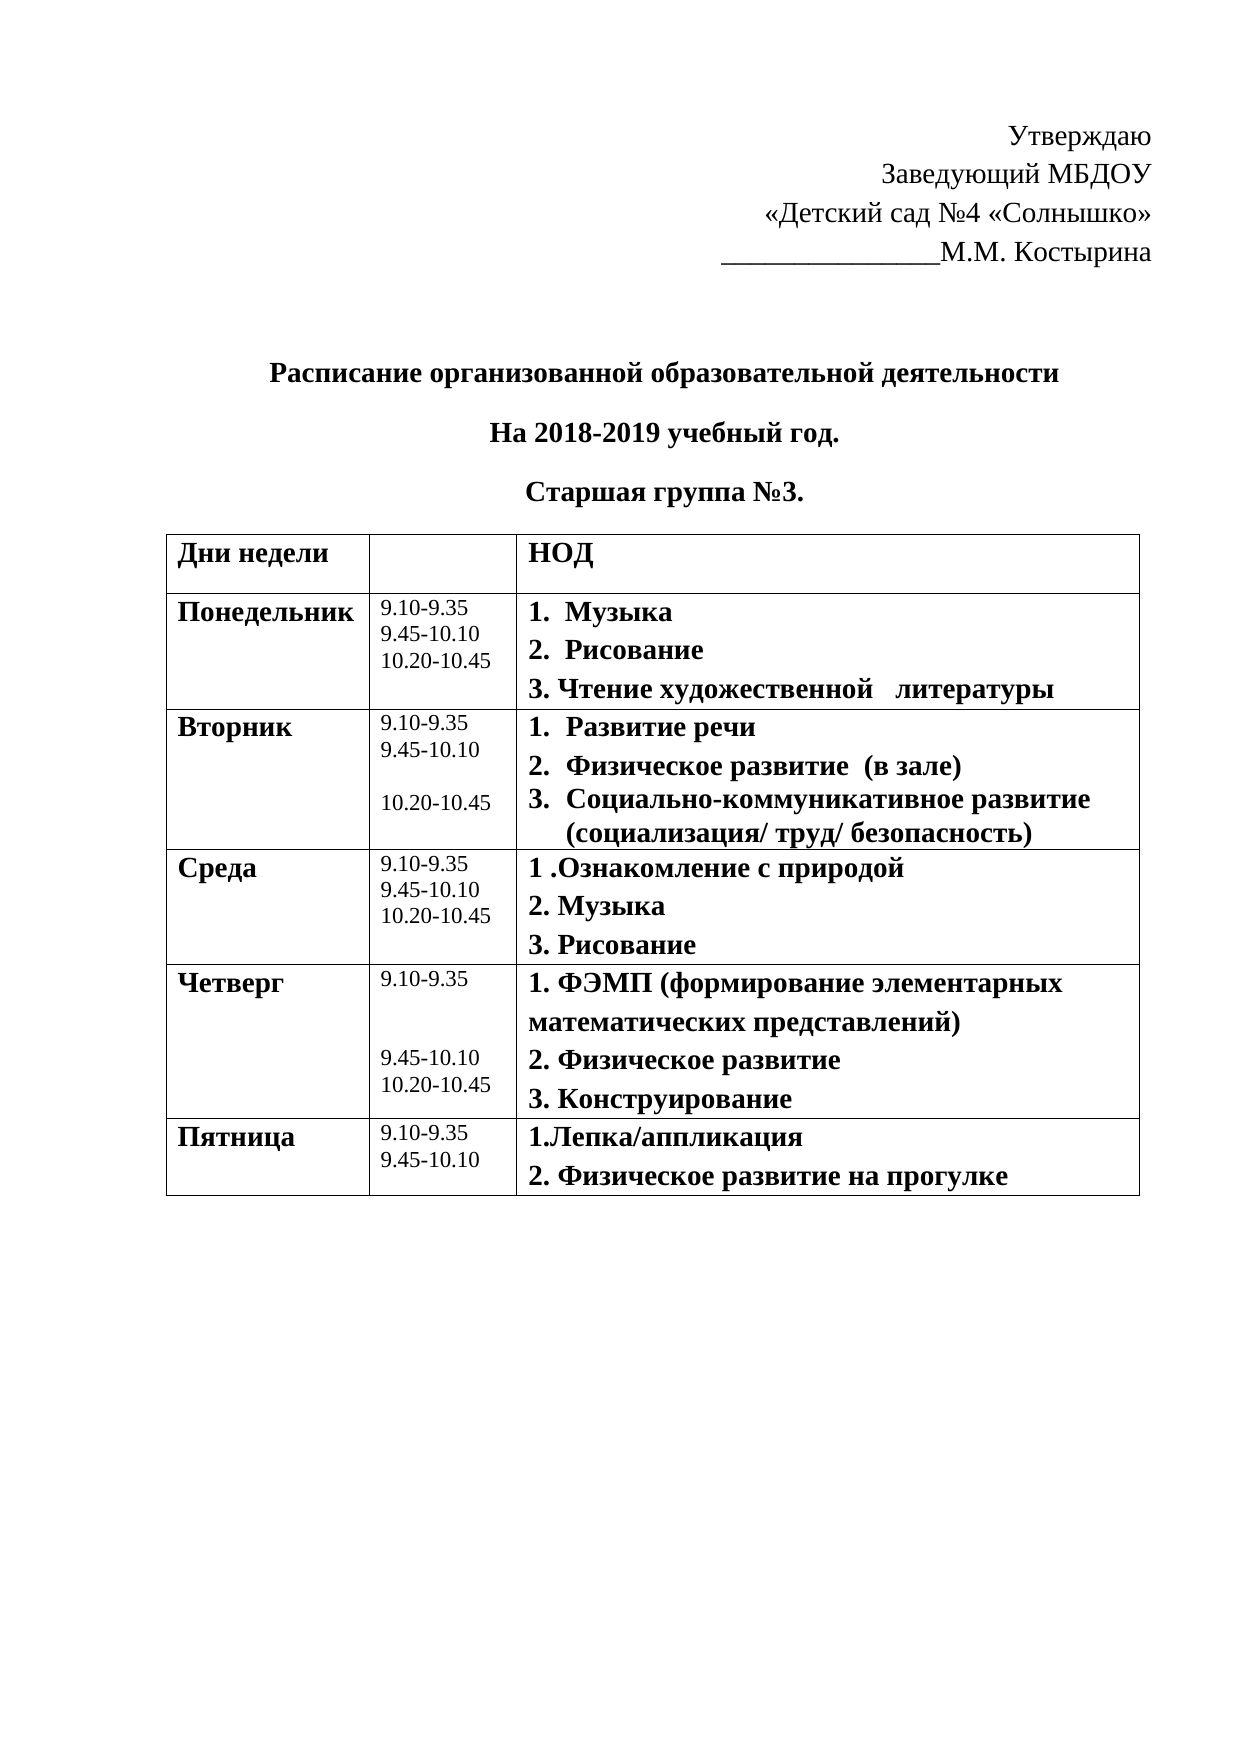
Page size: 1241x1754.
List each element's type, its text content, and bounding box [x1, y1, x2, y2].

text Заведующий МБДОУ [177, 157, 1152, 190]
text Расписание организованной образовательной деятельности [177, 356, 1152, 389]
table_cell 1.Лепка/аппликация 2. Физическое развитие на прогулке [517, 1119, 1139, 1195]
table_header Дни недели [167, 535, 369, 593]
table_cell 9.10-9.35 9.45-10.10 10.20-10.45 [370, 965, 516, 1118]
table_cell Вторник [167, 710, 369, 849]
table_cell 1 .Ознакомление с природой 2. Музыка 3. Рисование [517, 850, 1139, 964]
table_header НОД [517, 535, 1139, 593]
table_cell 9.10-9.35 9.45-10.10 [370, 1119, 516, 1195]
table_cell 1. Музыка 2. Рисование 3. Чтение художественной литературы [517, 594, 1139, 708]
table_cell 1. ФЭМП (формирование элементарных математических представлений) 2. Физическое развитие 3. Конструирование [517, 965, 1139, 1118]
text «Детский сад №4 «Солнышко» [177, 195, 1152, 229]
table_cell 9.10-9.35 9.45-10.10 10.20-10.45 [370, 850, 516, 964]
table_cell 9.10-9.35 9.45-10.10 10.20-10.45 [370, 710, 516, 849]
table_cell Понедельник [167, 594, 369, 708]
table_cell Четверг [167, 965, 369, 1118]
text Старшая группа №3. [177, 474, 1152, 508]
text Утверждаю [177, 118, 1152, 152]
table_cell Среда [167, 850, 369, 964]
table_cell Пятница [167, 1119, 369, 1195]
text _______________М.М. Костырина [177, 234, 1152, 267]
table_header [370, 535, 516, 593]
table_cell 9.10-9.35 9.45-10.10 10.20-10.45 [370, 594, 516, 708]
text На 2018-2019 учебный год. [177, 415, 1152, 448]
table_cell Развитие речи Физическое развитие (в зале) Социально-коммуникативное развитие (социализация/ труд/ безопасность) [517, 710, 1139, 849]
